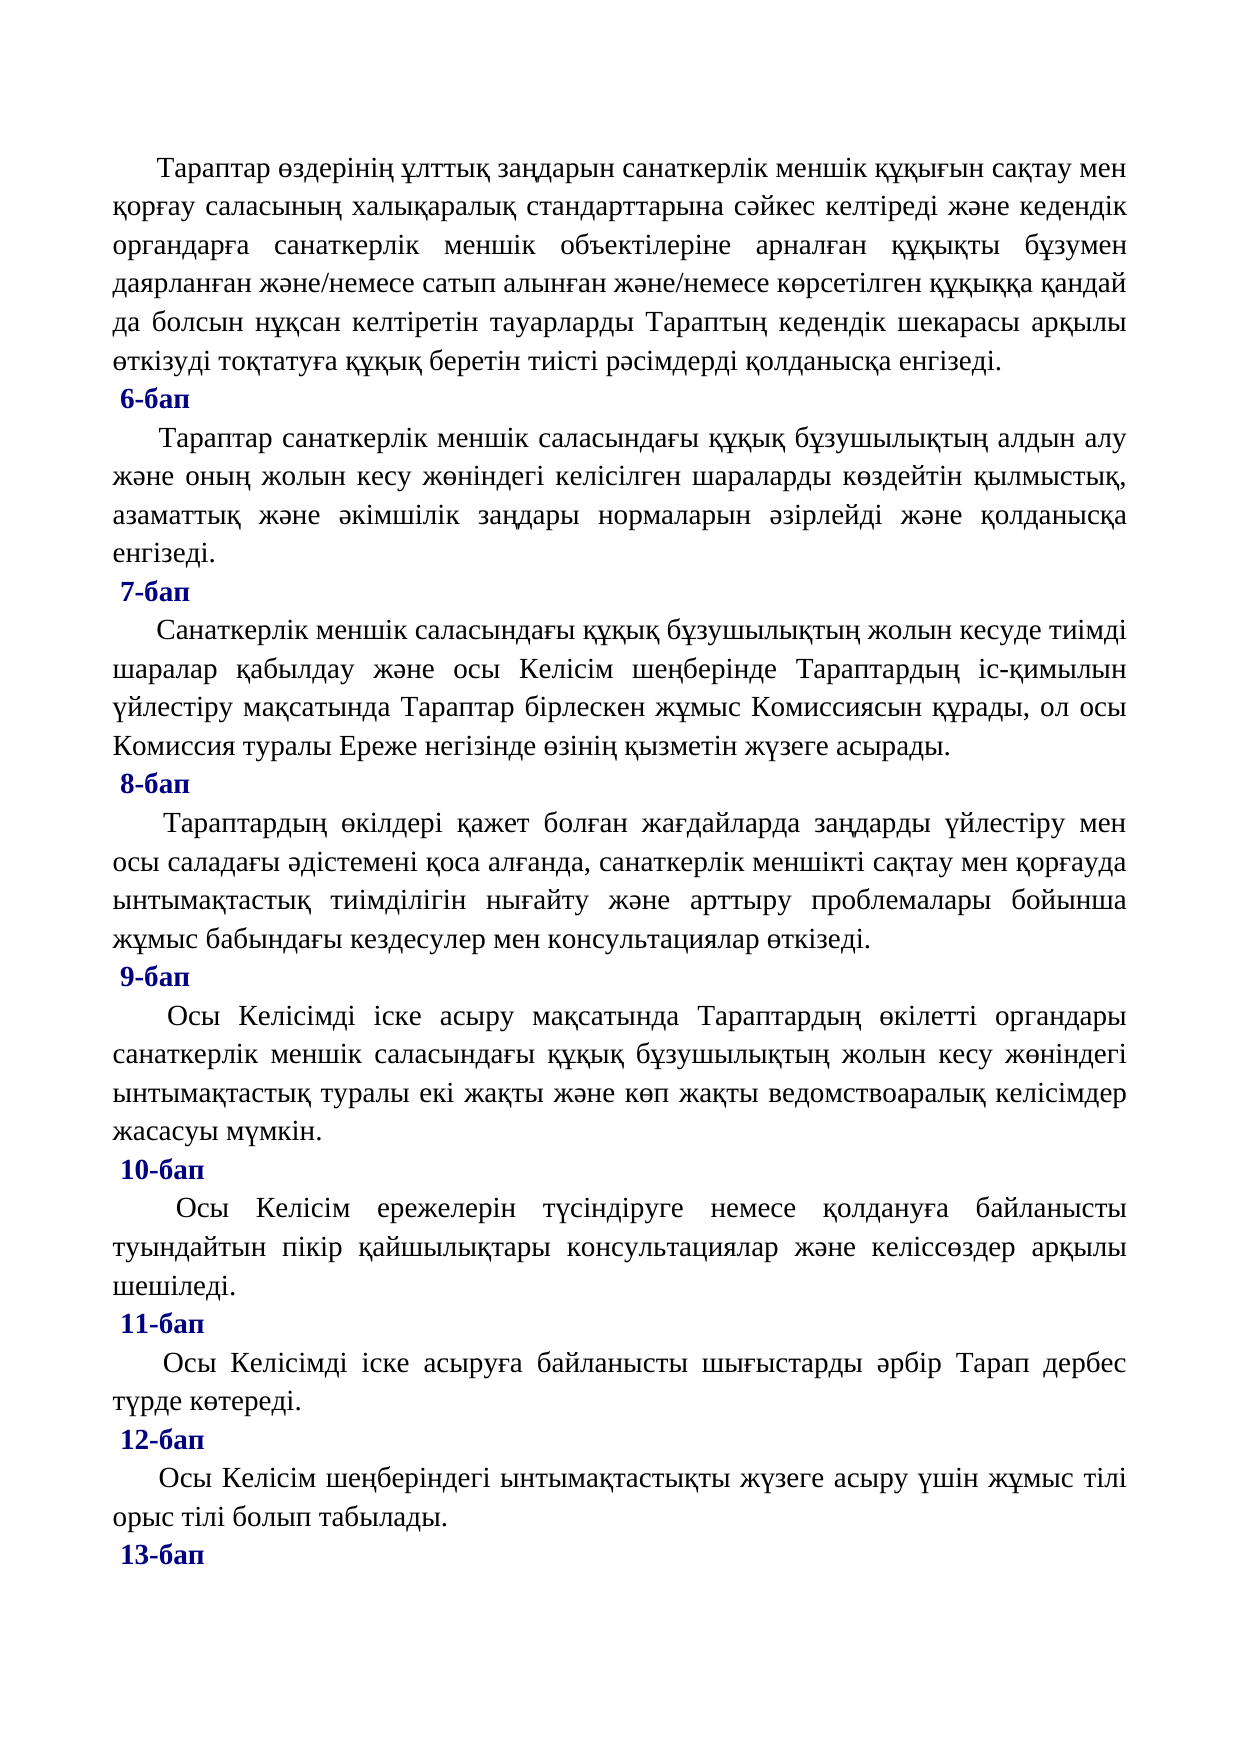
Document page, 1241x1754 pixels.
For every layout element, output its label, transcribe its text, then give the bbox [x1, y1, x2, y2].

text 12-бап [112, 1422, 1128, 1455]
text 8-бап [112, 767, 1128, 800]
text Осы Келiсiмдi iске асыру мақсатында Тараптардың өкiлеттi органдары санаткерлiк меншiк саласындағы құқық бұзушылықтың жолын кесу жөнiндегi ынтымақтастық туралы екi жақты және көп жақты ведомствоаралық келiсiмдер жасасуы мүмкiн. [112, 998, 1128, 1147]
text Тараптар өздерiнiң ұлттық заңдарын санаткерлiк меншiк құқығын сақтау мен қорғау саласының халықаралық стандарттарына сәйкес келтiредi және кедендiк органдарға санаткерлiк меншiк объектiлерiне арналған құқықты бұзумен даярланған және/немесе сатып алынған және/немесе көрсетiлген құқыққа қандай да болсын нұқсан келтiретiн тауарларды Тараптың кедендiк шекарасы арқылы өткiзудi тоқтатуға құқық беретiн тиiстi рәсiмдердi қолданысқа енгiзедi. [112, 150, 1128, 376]
text 6-бап [112, 381, 1128, 415]
text Тараптар санаткерлiк меншiк саласындағы құқық бұзушылықтың алдын алу және оның жолын кесу жөнiндегi келiсiлген шараларды көздейтiн қылмыстық, азаматтық және әкiмшiлiк заңдары нормаларын әзiрлейдi және қолданысқа енгiзедi. [112, 420, 1128, 569]
text Тараптардың өкiлдерi қажет болған жағдайларда заңдарды үйлестiру мен осы саладағы әдiстеменi қоса алғанда, санаткерлiк меншiктi сақтау мен қорғауда ынтымақтастық тиiмділiгiн нығайту және арттыру проблемалары бойынша жұмыс бабындағы кездесулер мен консультациялар өткiзедi. [112, 805, 1128, 954]
text Осы Келiсiм шеңберiндегi ынтымақтастықты жүзеге асыру үшiн жұмыс тiлi орыс тiлi болып табылады. [112, 1460, 1128, 1532]
text 10-бап [112, 1152, 1128, 1186]
text 13-бап [112, 1537, 1128, 1571]
text Санаткерлiк меншiк саласындағы құқық бұзушылықтың жолын кесуде тиiмдi шаралар қабылдау және осы Келiсiм шеңберiнде Тараптардың iс-қимылын үйлестiру мақсатында Тараптар бiрлескен жұмыс Комиссиясын құрады, ол осы Комиссия туралы Ереже негiзiнде өзiнiң қызметiн жүзеге асырады. [112, 612, 1128, 762]
text Осы Келiсiм ережелерiн түсiндiруге немесе қолдануға байланысты туындайтын пiкiр қайшылықтары консультациялар және келiссөздер арқылы шешiледi. [112, 1191, 1128, 1301]
text 7-бап [112, 574, 1128, 607]
text 11-бап [112, 1306, 1128, 1340]
text Осы Келiсiмдi iске асыруға байланысты шығыстарды әрбiр Тарап дербес түрде көтередi. [112, 1345, 1128, 1417]
text 9-бап [112, 959, 1128, 993]
